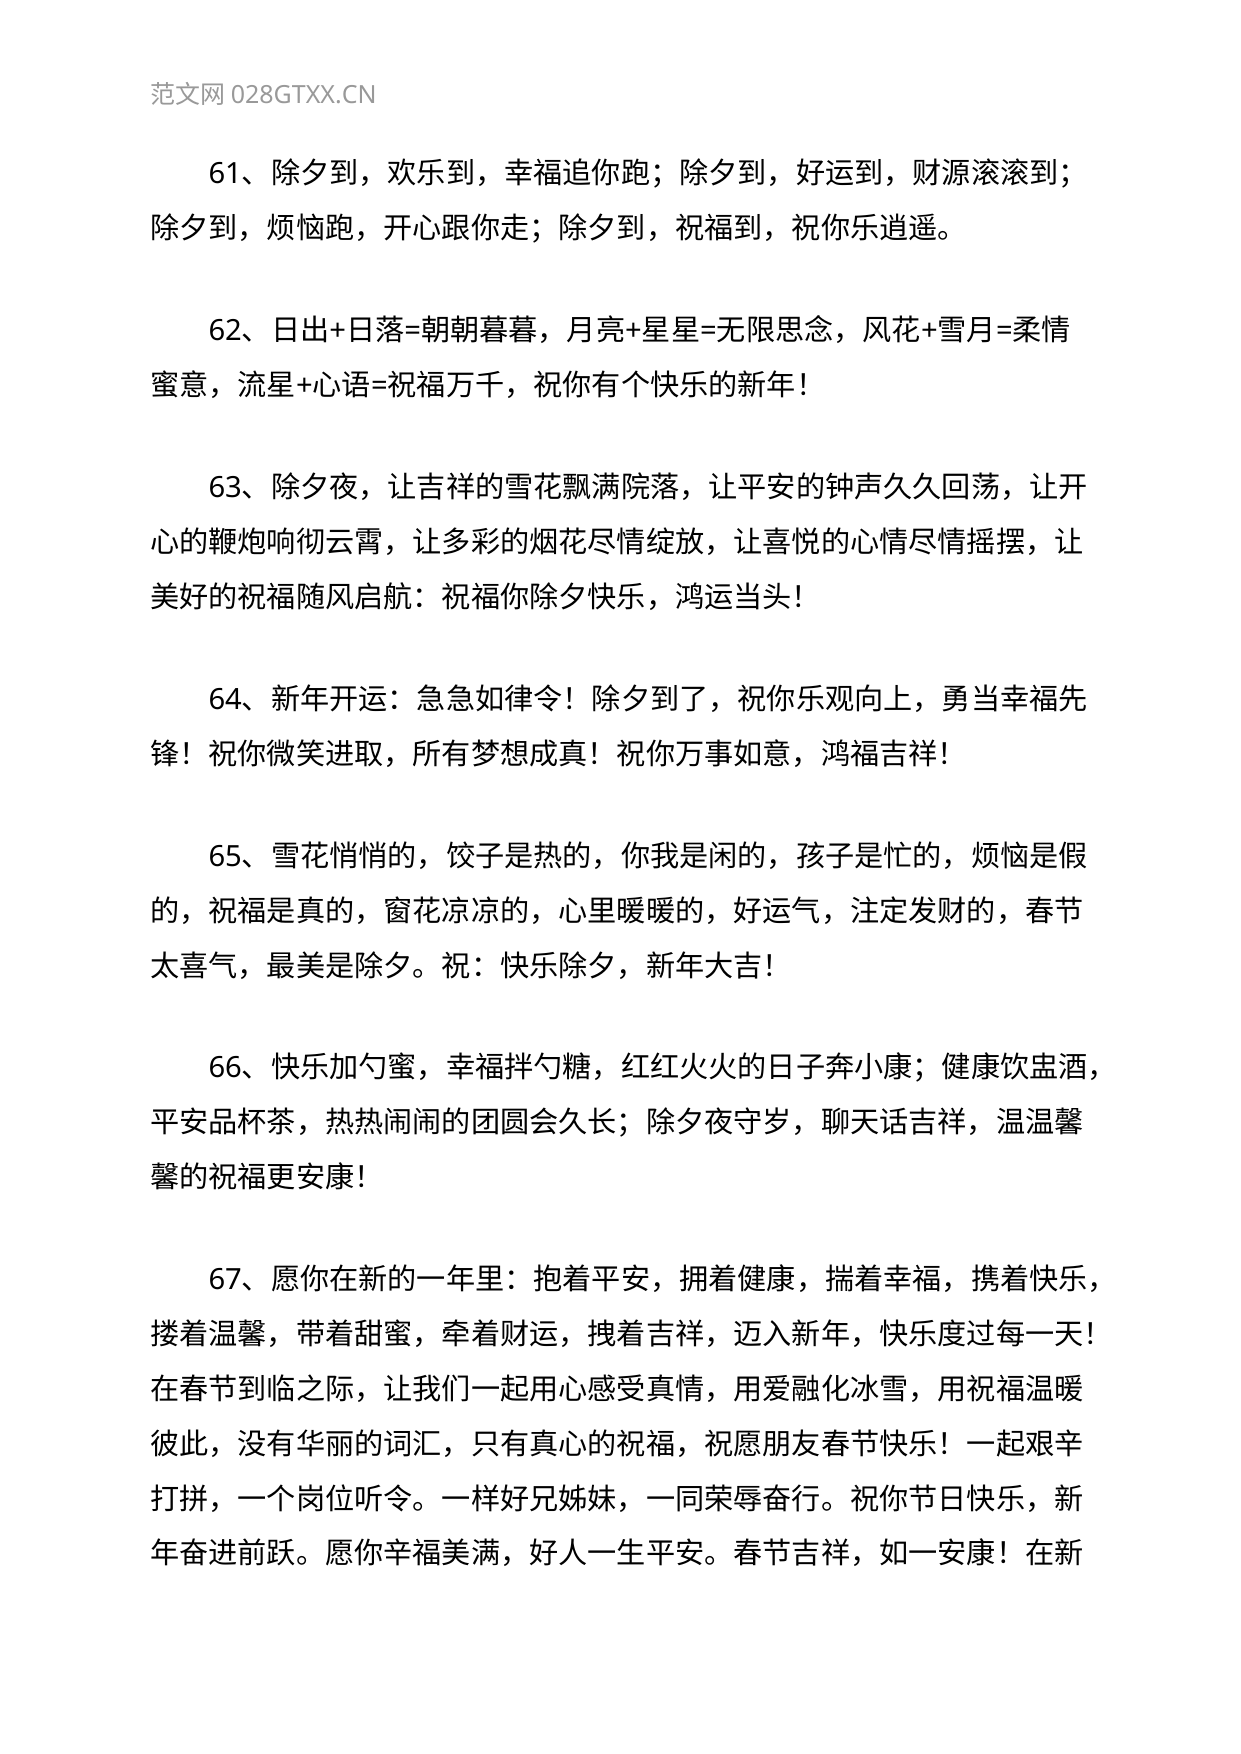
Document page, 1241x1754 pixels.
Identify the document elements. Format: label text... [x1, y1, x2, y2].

text 65、雪花悄悄的，饺子是热的，你我是闲的，孩子是忙的，烦恼是假的，祝福是真的，窗花凉凉的，心里暖暖的，好运气，注定发财的，春节太喜气，最美是除夕。祝：快乐除夕，新年大吉！ [150, 832, 1090, 984]
text 62、日出+日落=朝朝暮暮，月亮+星星=无限思念，风花+雪月=柔情蜜意，流星+心语=祝福万千，祝你有个快乐的新年！ [150, 307, 1090, 404]
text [150, 1256, 1090, 1572]
text 63、除夕夜，让吉祥的雪花飘满院落，让平安的钟声久久回荡，让开心的鞭炮响彻云霄，让多彩的烟花尽情绽放，让喜悦的心情尽情摇摆，让美好的祝福随风启航：祝福你除夕快乐，鸿运当头！ [150, 464, 1090, 616]
text 66、快乐加勺蜜，幸福拌勺糖，红红火火的日子奔小康；健康饮盅酒，平安品杯茶，热热闹闹的团圆会久长；除夕夜守岁，聊天话吉祥，温温馨馨的祝福更安康！ [150, 1044, 1090, 1196]
text 61、除夕到，欢乐到，幸福追你跑；除夕到，好运到，财源滚滚到；除夕到，烦恼跑，开心跟你走；除夕到，祝福到，祝你乐逍遥。 [150, 150, 1090, 247]
text 64、新年开运：急急如律令！除夕到了，祝你乐观向上，勇当幸福先锋！祝你微笑进取，所有梦想成真！祝你万事如意，鸿福吉祥！ [150, 675, 1090, 773]
